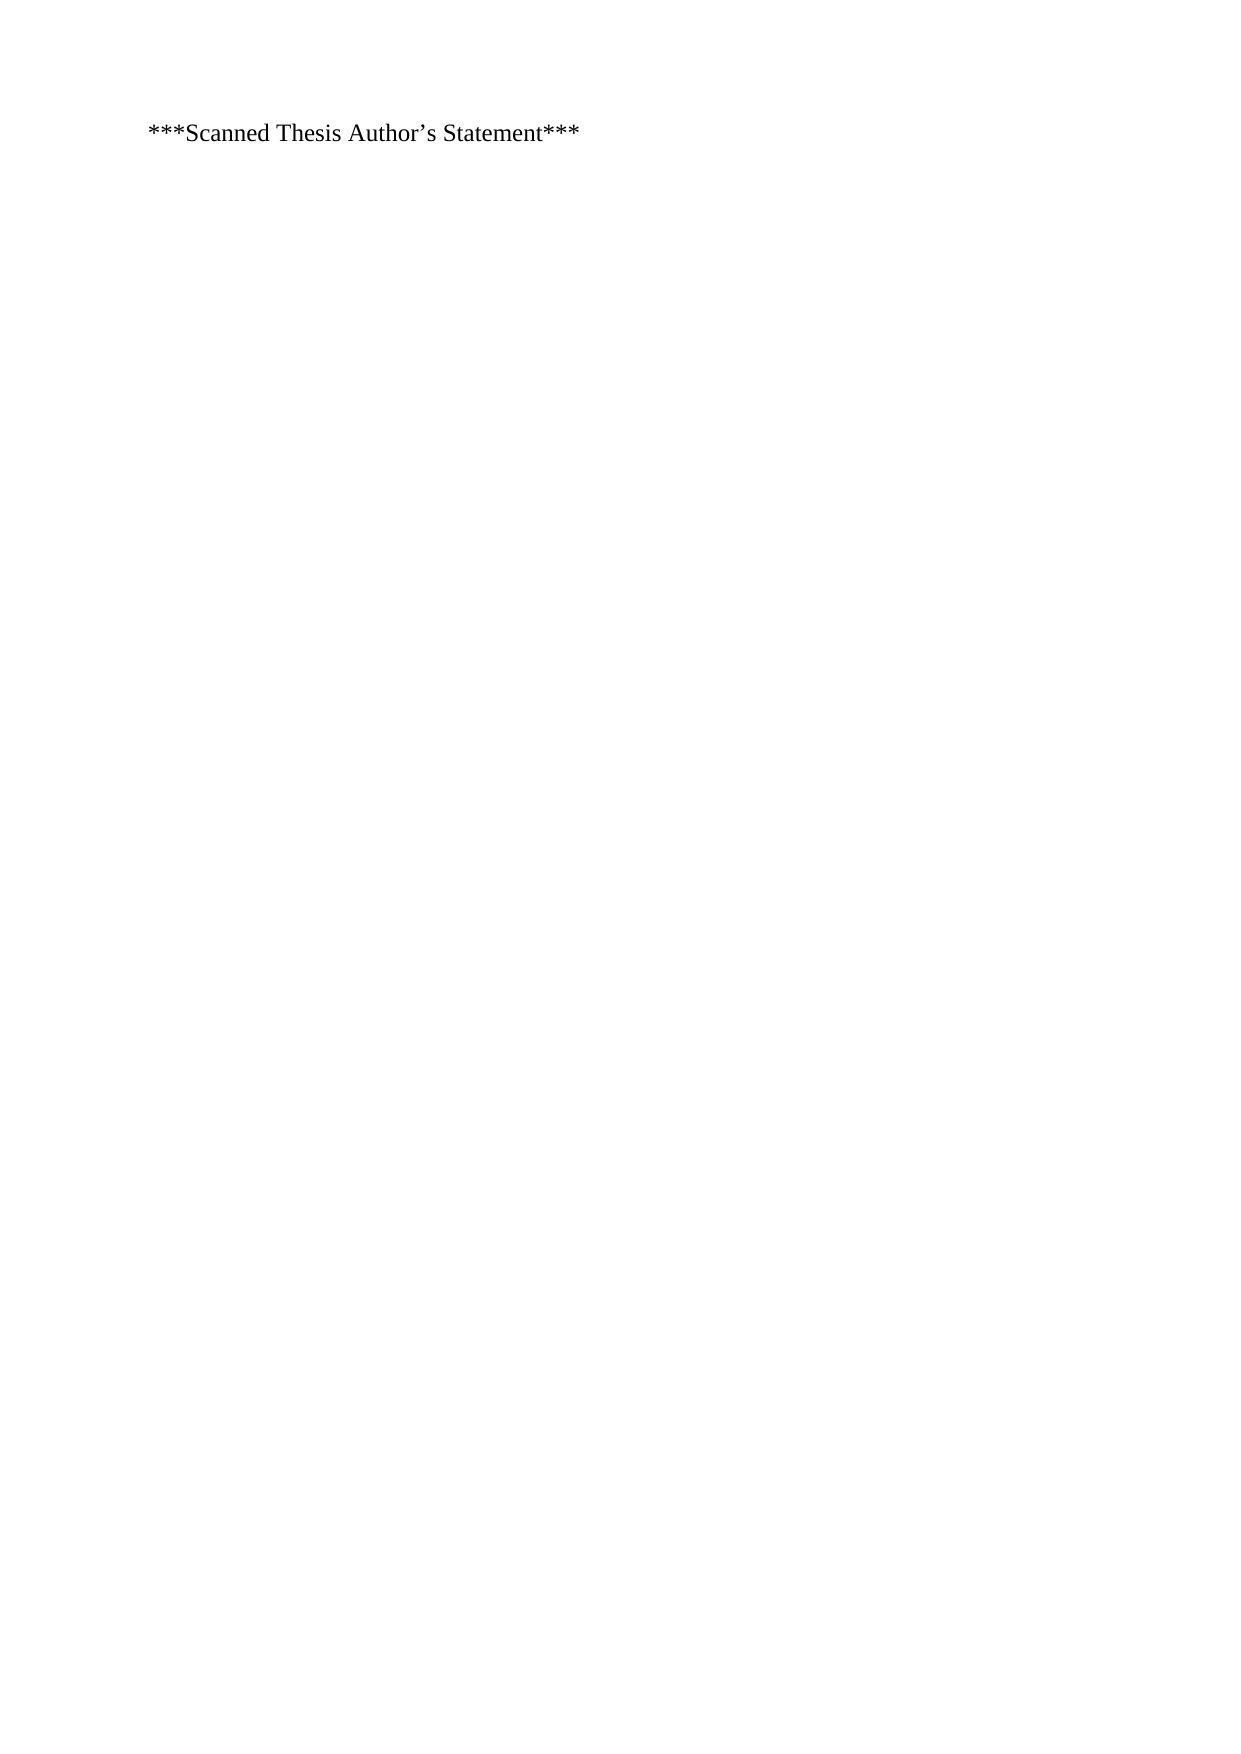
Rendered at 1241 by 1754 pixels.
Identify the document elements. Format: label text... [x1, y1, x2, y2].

text ***Scanned Thesis Author’s Statement*** [148, 118, 1152, 147]
